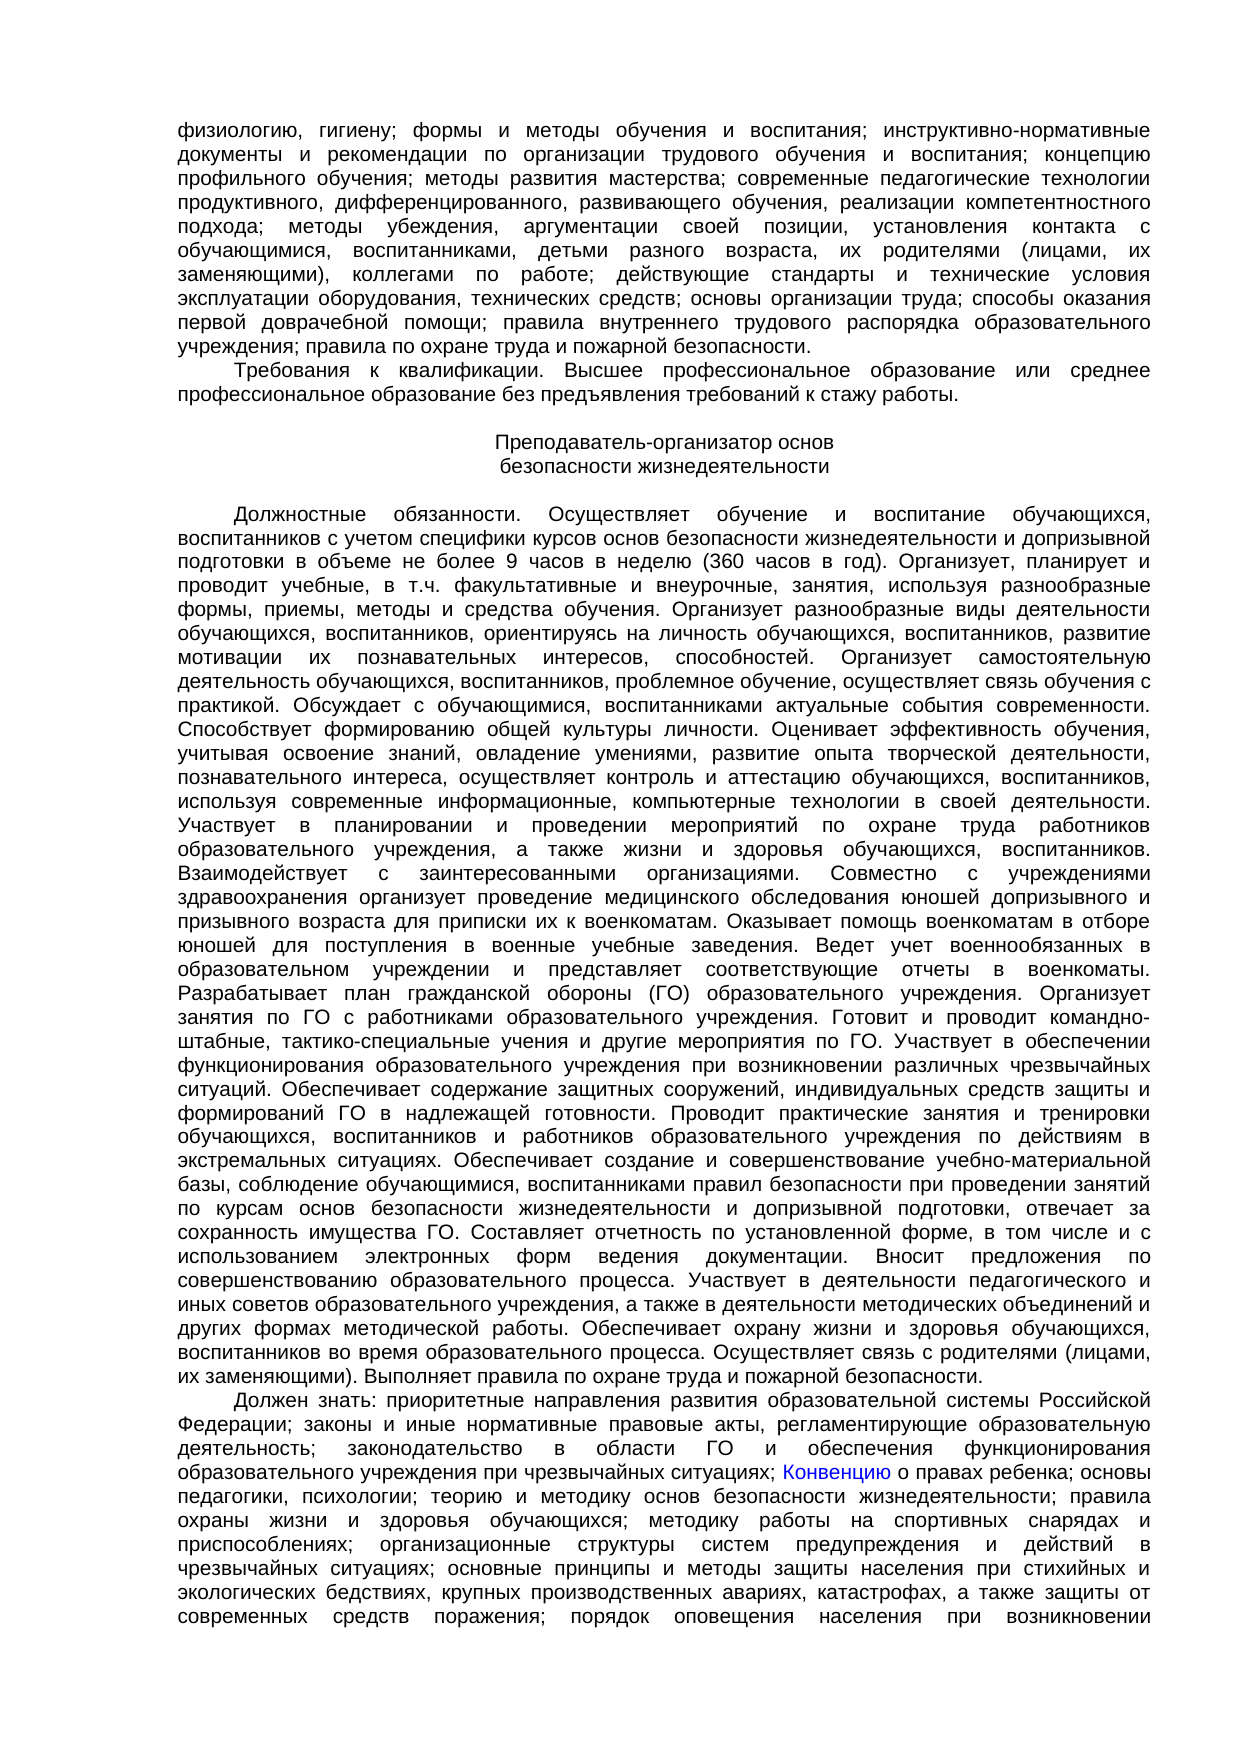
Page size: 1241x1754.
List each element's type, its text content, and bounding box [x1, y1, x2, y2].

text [177, 118, 1152, 358]
text Должностные обязанности. Осуществляет обучение и воспитание обучающихся, воспитанников с учетом специфики курсов основ безопасности жизнедеятельности и допризывной подготовки в объеме не более 9 часов в неделю (360 часов в год). Организует, планирует и проводит учебные, в т.ч. факультативные и внеурочные, занятия, используя разнообразные формы, приемы, методы и средства обучения. Организует разнообразные виды деятельности обучающихся, воспитанников, ориентируясь на личность обучающихся, воспитанников, развитие мотивации их познавательных интересов, способностей. Организует самостоятельную деятельность обучающихся, воспитанников, проблемное обучение, осуществляет связь обучения с практикой. Обсуждает с обучающимися, воспитанниками актуальные события современности. Способствует формированию общей культуры личности. Оценивает эффективность обучения, учитывая освоение знаний, овладение умениями, развитие опыта творческой деятельности, познавательного интереса, осуществляет контроль и аттестацию обучающихся, воспитанников, используя современные информационные, компьютерные технологии в своей деятельности. Участвует в планировании и проведении мероприятий по охране труда работников образовательного учреждения, а также жизни и здоровья обучающихся, воспитанников. Взаимодействует с заинтересованными организациями. Совместно с учреждениями здравоохранения организует проведение медицинского обследования юношей допризывного и призывного возраста для приписки их к военкоматам. Оказывает помощь военкоматам в отборе юношей для поступления в военные учебные заведения. Ведет учет военнообязанных в образовательном учреждении и представляет соответствующие отчеты в военкоматы. Разрабатывает план гражданской обороны (ГО) образовательного учреждения. Организует занятия по ГО с работниками образовательного учреждения. Готовит и проводит командно-штабные, тактико-специальные учения и другие мероприятия по ГО. Участвует в обеспечении функционирования образовательного учреждения при возникновении различных чрезвычайных ситуаций. Обеспечивает содержание защитных сооружений, индивидуальных средств защиты и формирований ГО в надлежащей готовности. Проводит практические занятия и тренировки обучающихся, воспитанников и работников образовательного учреждения по действиям в экстремальных ситуациях. Обеспечивает создание и совершенствование учебно-материальной базы, соблюдение обучающимися, воспитанниками правил безопасности при проведении занятий по курсам основ безопасности жизнедеятельности и допризывной подготовки, отвечает за сохранность имущества ГО. Составляет отчетность по установленной форме, в том числе и с использованием электронных форм ведения документации. Вносит предложения по совершенствованию образовательного процесса. Участвует в деятельности педагогического и иных советов образовательного учреждения, а также в деятельности методических объединений и других формах методической работы. Обеспечивает охрану жизни и здоровья обучающихся, воспитанников во время образовательного процесса. Осуществляет связь с родителями (лицами, их заменяющими). Выполняет правила по охране труда и пожарной безопасности. [177, 501, 1152, 1388]
text безопасности жизнедеятельности [177, 453, 1152, 477]
text Преподаватель-организатор основ [177, 429, 1152, 453]
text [177, 1388, 1152, 1627]
text Требования к квалификации. Высшее профессиональное образование или среднее профессиональное образование без предъявления требований к стажу работы. [177, 358, 1152, 406]
